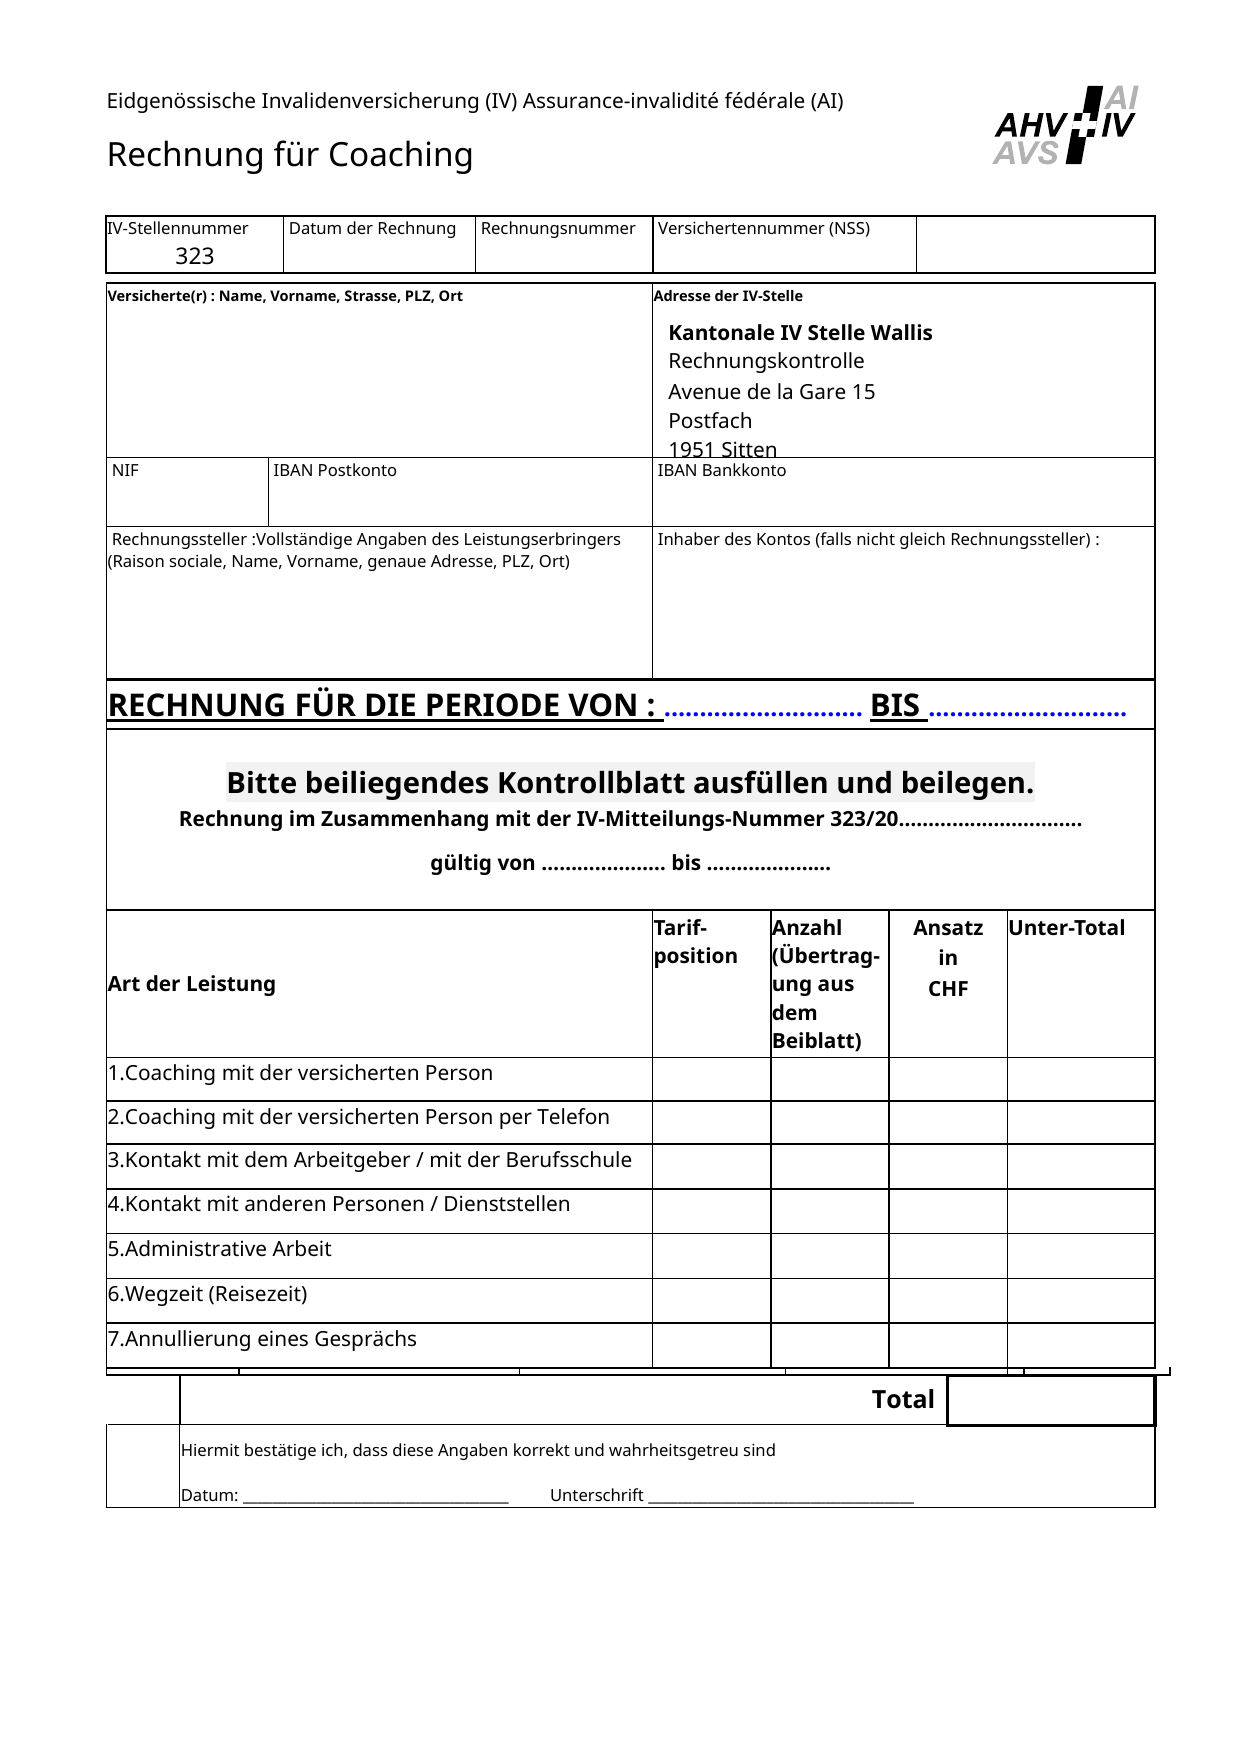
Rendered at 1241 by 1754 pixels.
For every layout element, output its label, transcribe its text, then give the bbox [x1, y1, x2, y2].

table_cell [890, 1234, 1007, 1277]
table_cell [772, 1190, 888, 1233]
table_cell [107, 1425, 179, 1507]
table_cell 3.Kontakt mit dem Arbeitgeber / mit der Berufsschule [107, 1145, 652, 1188]
table_cell 1.Coaching mit der versicherten Person [107, 1058, 652, 1100]
table_cell 4.Kontakt mit anderen Personen / Dienststellen [107, 1190, 652, 1233]
table_header Rechnungsnummer [476, 217, 652, 272]
table_cell [107, 1369, 238, 1374]
table_cell NIF [107, 458, 268, 526]
table_cell 6.Wegzeit (Reisezeit) [107, 1279, 652, 1322]
table_header [917, 217, 1154, 272]
table_cell Anzahl (Übertrag-ung aus dem Beiblatt) [772, 911, 888, 1057]
table_cell [890, 1279, 1007, 1322]
table_cell [890, 1058, 1007, 1100]
table_cell Rechnungssteller :Vollständige Angaben des Leistungserbringers (Raison sociale, Name, Vorname, genaue Adresse, PLZ, Ort) [107, 527, 652, 678]
table_cell IBAN Postkonto [269, 458, 652, 526]
table_cell [653, 1234, 770, 1277]
table_cell [772, 1058, 888, 1100]
table_header IV-Stellennummer 323 [107, 217, 283, 272]
table_cell [520, 1369, 652, 1374]
table_cell IBAN Bankkonto [653, 458, 1154, 526]
table_cell [1008, 1058, 1154, 1100]
table_cell [106, 1376, 179, 1424]
table_cell Total [181, 1376, 946, 1424]
table_cell Art der Leistung [107, 911, 652, 1057]
table_header Eidgenössische Invalidenversicherung (IV) Assurance-invalidité fédérale (AI) Rechnung für Coaching [106, 86, 992, 176]
table_cell [772, 1324, 888, 1367]
table_cell Inhaber des Kontos (falls nicht gleich Rechnungssteller) : [653, 527, 1154, 678]
table_cell [772, 1102, 888, 1143]
table_cell [1008, 1369, 1023, 1374]
table_cell [653, 1369, 785, 1374]
table_cell [653, 1279, 770, 1322]
table_cell [890, 1102, 1007, 1143]
table_header Versicherte(r) : Name, Vorname, Strasse, PLZ, Ort [107, 284, 652, 457]
table_cell Unter-Total [1008, 911, 1154, 1057]
table_cell [653, 1190, 770, 1233]
table_cell [786, 1369, 1007, 1374]
table_cell [1008, 1190, 1154, 1233]
table_cell [1008, 1234, 1154, 1277]
table_header [992, 86, 1155, 176]
table_cell [772, 1279, 888, 1322]
table_header Adresse der IV-Stelle 7 Kantonale IV Stelle Wallis Rechnungskontrolle Avenue de la Gare 15 Postfach 1951 Sitten [653, 284, 1154, 457]
table_cell [949, 1377, 1153, 1424]
table_cell [1008, 1279, 1154, 1322]
table_cell [1008, 1324, 1154, 1367]
table_cell [890, 1145, 1007, 1188]
table_cell [653, 1058, 770, 1100]
table_cell [653, 1324, 770, 1367]
table_cell 2.Coaching mit der versicherten Person per Telefon [107, 1102, 652, 1143]
table_cell [653, 1102, 770, 1143]
table_cell [890, 1190, 1007, 1233]
table_cell Tarif-position [653, 911, 770, 1057]
table_cell RECHNUNG FÜR DIE PERIODE VON : ............................ BIS ............................ [107, 681, 1154, 728]
table_cell [1008, 1145, 1154, 1188]
table_cell 7.Annullierung eines Gesprächs [107, 1324, 652, 1367]
table_cell 5.Administrative Arbeit [107, 1234, 652, 1277]
table_header Versichertennummer (NSS) [654, 217, 916, 272]
table_cell [772, 1145, 888, 1188]
table_cell [890, 1324, 1007, 1367]
table_cell Bitte beiliegendes Kontrollblatt ausfüllen und beilegen. Rechnung im Zusammenhang mit der IV-Mitteilungs-Nummer 323/20…………..…………….. gültig von ………………… bis ………………… [107, 730, 1154, 909]
table_cell [653, 1145, 770, 1188]
table_cell Hiermit bestätige ich, dass diese Angaben korrekt und wahrheitsgetreu sind 18 Datum: ____________________________________ Unterschrift ____________________________________ [180, 1425, 1154, 1507]
table_cell [1025, 1367, 1169, 1374]
table_cell [240, 1369, 519, 1374]
table_cell Ansatz in CHF [890, 911, 1007, 1057]
table_cell [772, 1234, 888, 1277]
table_header Datum der Rechnung [284, 217, 475, 272]
table_cell [1008, 1102, 1154, 1143]
